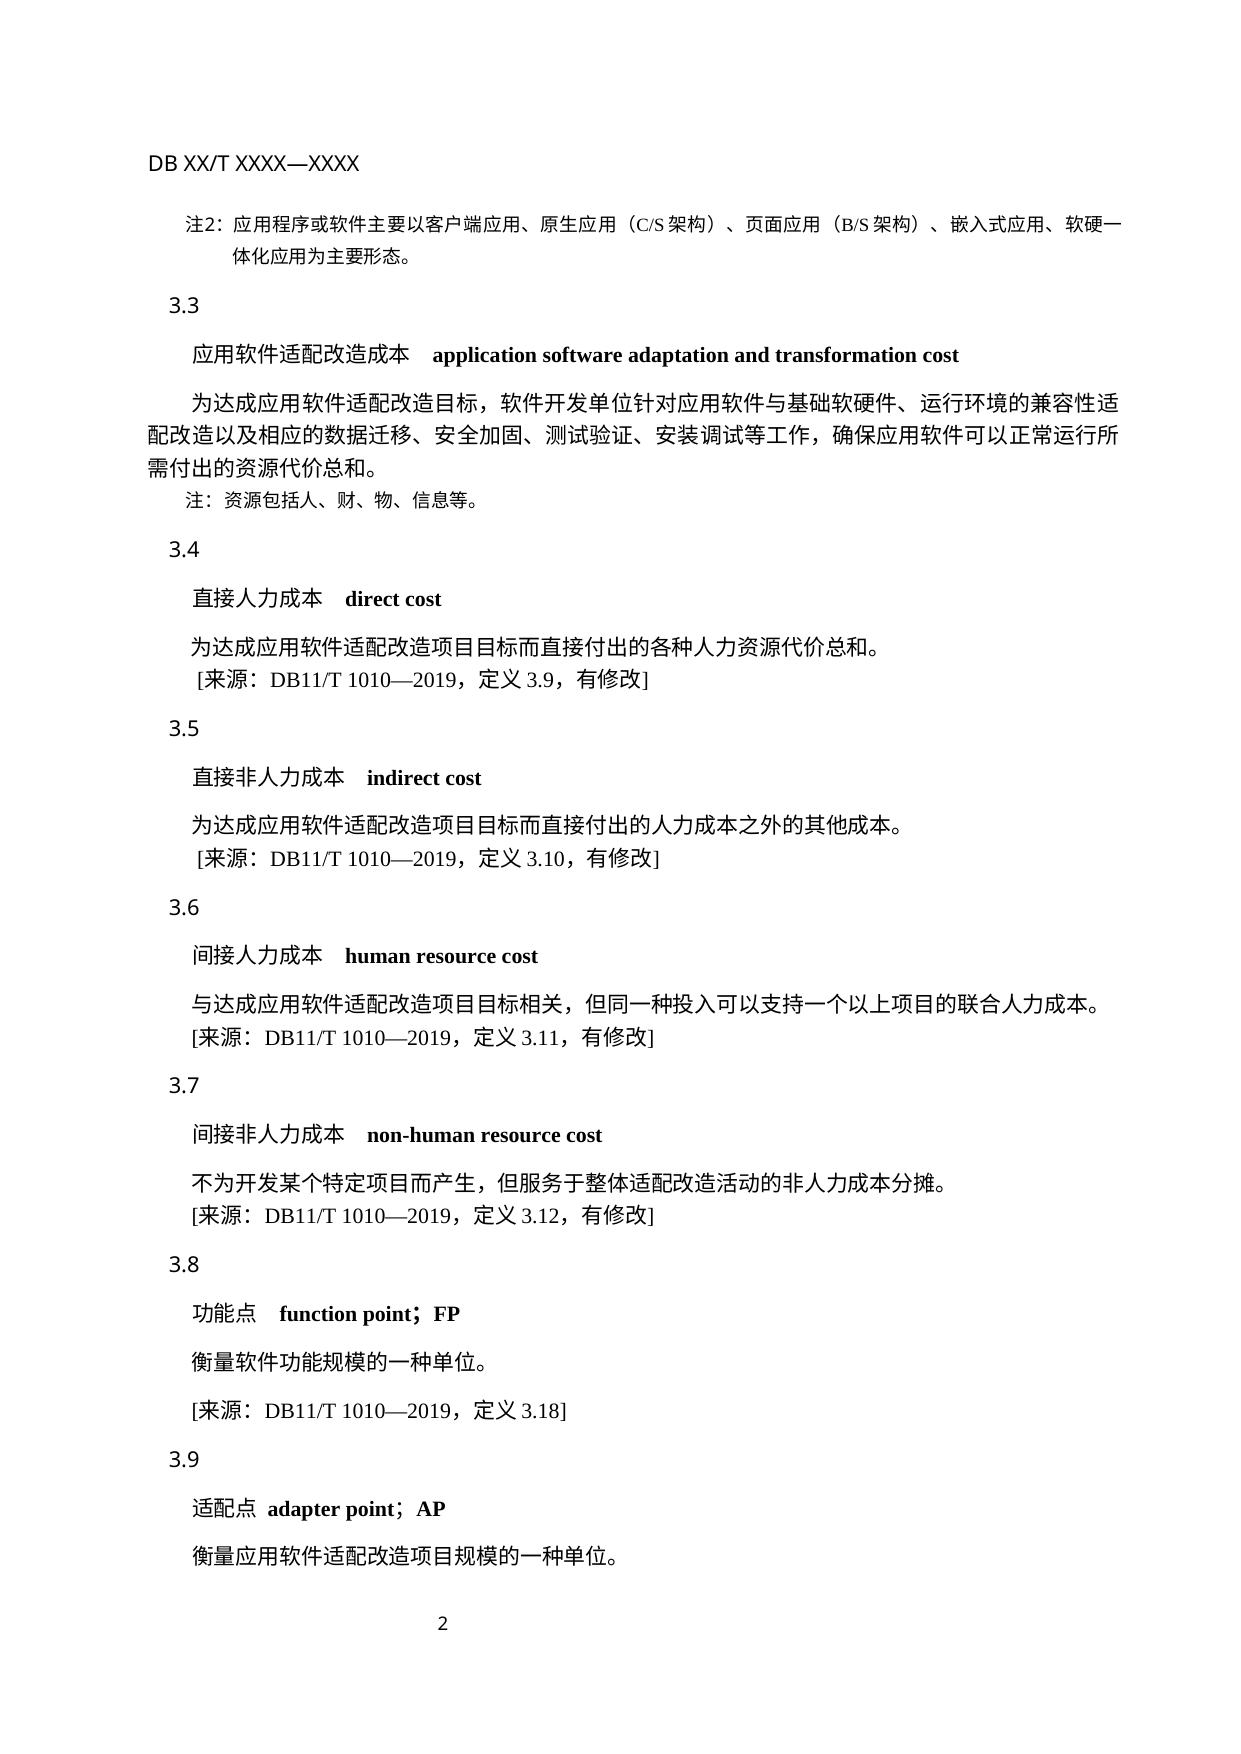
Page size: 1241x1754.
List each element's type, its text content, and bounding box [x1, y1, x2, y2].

text 资源包括人、财、物、信息等。 [186, 483, 1122, 516]
text [来源：DB11/T 1010—2019，定义3.18] [148, 1393, 1122, 1425]
list 直接人力成本 direct cost [148, 581, 1122, 613]
list 间接人力成本 human resource cost [148, 938, 1122, 971]
text 与达成应用软件适配改造项目目标相关，但同一种投入可以支持一个以上项目的联合人力成本。 [148, 987, 1122, 1019]
text [来源：DB11/T 1010—2019，定义3.11，有修改] [148, 1019, 1122, 1052]
text [来源：DB11/T 1010—2019，定义3.12，有修改] [148, 1198, 1122, 1231]
text [来源：DB11/T 1010—2019，定义3.10，有修改] [148, 841, 1122, 873]
list 应用软件适配改造成本 application software adaptation and transformation cost [148, 337, 1122, 369]
text 衡量软件功能规模的一种单位。 [148, 1344, 1122, 1377]
text 应用程序或软件主要以客户端应用、原生应用（C/S架构）、页面应用（B/S架构）、嵌入式应用、软硬一体化应用为主要形态。 [186, 207, 1122, 272]
text [来源：DB11/T 1010—2019，定义3.9，有修改] [148, 662, 1122, 694]
text 不为开发某个特定项目而产生，但服务于整体适配改造活动的非人力成本分摊。 [148, 1166, 1122, 1198]
text 衡量应用软件适配改造项目规模的一种单位。 [192, 1539, 1122, 1571]
text 为达成应用软件适配改造目标，软件开发单位针对应用软件与基础软硬件、运行环境的兼容性适配改造以及相应的数据迁移、安全加固、测试验证、安装调试等工作，确保应用软件可以正常运行所需付出的资源代价总和。 [148, 386, 1122, 483]
list 适配点 adapter point；AP [192, 1490, 1122, 1523]
text 为达成应用软件适配改造项目目标而直接付出的各种人力资源代价总和。 [148, 629, 1122, 662]
list 功能点 function point；FP [148, 1296, 1122, 1328]
list 直接非人力成本 indirect cost [148, 759, 1122, 792]
list 间接非人力成本 non-human resource cost [148, 1117, 1122, 1149]
text 为达成应用软件适配改造项目目标而直接付出的人力成本之外的其他成本。 [148, 808, 1122, 841]
